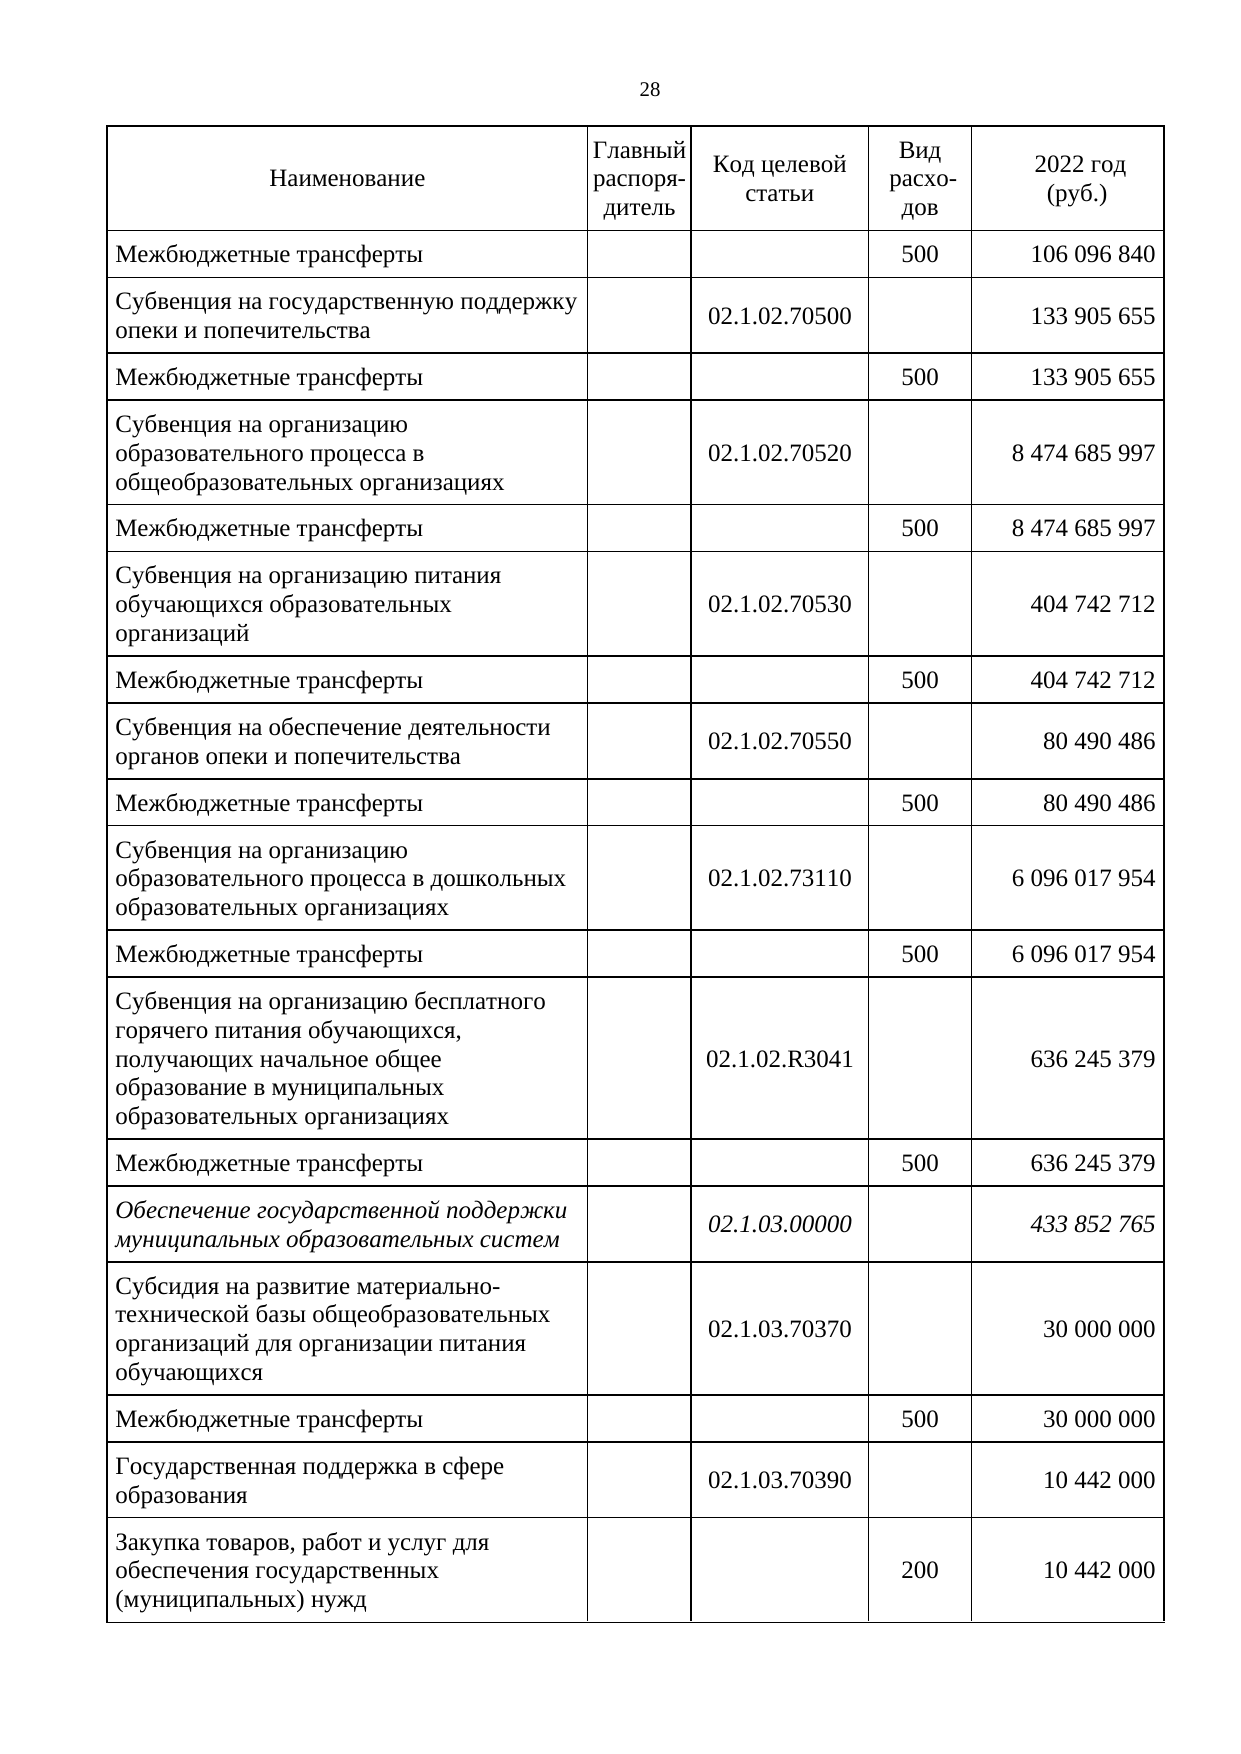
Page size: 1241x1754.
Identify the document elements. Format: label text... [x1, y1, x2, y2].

table_cell 30 000 000 [972, 1396, 1163, 1441]
table_cell 500 [869, 931, 971, 976]
table_cell 106 096 840 [972, 231, 1163, 276]
table_cell Межбюджетные трансферты [108, 931, 587, 976]
table_cell 636 245 379 [972, 1140, 1163, 1185]
table_cell 500 [869, 1396, 971, 1441]
table_header [692, 127, 868, 229]
table_header [588, 127, 690, 229]
table_cell [588, 826, 690, 929]
table_cell 02.1.03.70370 [692, 1263, 868, 1394]
table_cell [869, 278, 971, 352]
table_cell 02.1.02.R3041 [692, 978, 868, 1138]
table_cell Межбюджетные трансферты [108, 1140, 587, 1185]
table_cell [869, 826, 971, 929]
table_cell 10 442 000 [972, 1443, 1163, 1517]
table_cell [588, 1140, 690, 1185]
table_cell 30 000 000 [972, 1263, 1163, 1394]
table_cell [692, 354, 868, 399]
table_cell 636 245 379 [972, 978, 1163, 1138]
table_cell Межбюджетные трансферты [108, 231, 587, 276]
table_header [972, 127, 1163, 229]
table_cell Межбюджетные трансферты [108, 505, 587, 551]
table_cell Субвенция на обеспечение деятельности органов опеки и попечительства [108, 704, 587, 778]
table_cell [588, 1396, 690, 1441]
table_cell [588, 1187, 690, 1261]
table_cell [692, 1396, 868, 1441]
table_cell [692, 657, 868, 702]
table_header [869, 127, 971, 229]
table_cell 200 [869, 1518, 971, 1621]
table_cell [588, 1443, 690, 1517]
table_cell [588, 231, 690, 276]
table_cell [869, 704, 971, 778]
table_cell Субвенция на государственную поддержку опеки и попечительства [108, 278, 587, 352]
table_cell 6 096 017 954 [972, 931, 1163, 976]
table_cell 02.1.02.70550 [692, 704, 868, 778]
table_cell [588, 657, 690, 702]
table_cell [588, 931, 690, 976]
table_cell Межбюджетные трансферты [108, 1396, 587, 1441]
table_cell [869, 1443, 971, 1517]
table_cell 404 742 712 [972, 657, 1163, 702]
table_cell [588, 552, 690, 655]
table_cell [869, 1187, 971, 1261]
table_cell Закупка товаров, работ и услуг для обеспечения государственных (муниципальных) нужд [108, 1518, 587, 1621]
table_cell [588, 401, 690, 504]
table_cell Межбюджетные трансферты [108, 354, 587, 399]
table_cell 10 442 000 [972, 1518, 1163, 1621]
table_cell 404 742 712 [972, 552, 1163, 655]
table_cell 500 [869, 780, 971, 825]
table_cell [692, 1518, 868, 1621]
table_cell 02.1.02.73110 [692, 826, 868, 929]
table_cell Субвенция на организацию образовательного процесса в дошкольных образовательных организациях [108, 826, 587, 929]
table_cell [588, 354, 690, 399]
table_cell 80 490 486 [972, 704, 1163, 778]
table_cell 433 852 765 [972, 1187, 1163, 1261]
table_cell [869, 401, 971, 504]
table_cell [692, 931, 868, 976]
table_cell 02.1.02.70520 [692, 401, 868, 504]
table_cell 02.1.03.70390 [692, 1443, 868, 1517]
table_cell [869, 978, 971, 1138]
table_cell Обеспечение государственной поддержки муниципальных образовательных систем [108, 1187, 587, 1261]
table_cell [869, 552, 971, 655]
table_cell [588, 704, 690, 778]
table_cell 133 905 655 [972, 278, 1163, 352]
table_cell 02.1.03.00000 [692, 1187, 868, 1261]
table_cell Субсидия на развитие материально-технической базы общеобразовательных организаций для организации питания обучающихся [108, 1263, 587, 1394]
table_cell [869, 1263, 971, 1394]
table_cell [692, 1140, 868, 1185]
table_cell 8 474 685 997 [972, 505, 1163, 551]
table_cell 02.1.02.70530 [692, 552, 868, 655]
table_cell 133 905 655 [972, 354, 1163, 399]
table_cell [588, 780, 690, 825]
table_header [108, 127, 587, 229]
table_cell Субвенция на организацию бесплатного горячего питания обучающихся, получающих начальное общее образование в муниципальных образовательных организациях [108, 978, 587, 1138]
table_cell Субвенция на организацию образовательного процесса в общеобразовательных организациях [108, 401, 587, 504]
table_cell 8 474 685 997 [972, 401, 1163, 504]
table_cell 500 [869, 231, 971, 276]
table_cell 6 096 017 954 [972, 826, 1163, 929]
table_cell [692, 231, 868, 276]
table_cell [588, 505, 690, 551]
table_cell [692, 505, 868, 551]
table_cell 500 [869, 505, 971, 551]
table_cell [692, 780, 868, 825]
table_cell 500 [869, 1140, 971, 1185]
table_cell [588, 1263, 690, 1394]
table_cell Субвенция на организацию питания обучающихся образовательных организаций [108, 552, 587, 655]
table_cell 500 [869, 657, 971, 702]
table_cell [588, 1518, 690, 1621]
table_cell Государственная поддержка в сфере образования [108, 1443, 587, 1517]
table_cell Межбюджетные трансферты [108, 657, 587, 702]
table_cell 500 [869, 354, 971, 399]
table_cell [588, 978, 690, 1138]
table_cell 02.1.02.70500 [692, 278, 868, 352]
table_cell [588, 278, 690, 352]
table_cell 80 490 486 [972, 780, 1163, 825]
table_cell Межбюджетные трансферты [108, 780, 587, 825]
